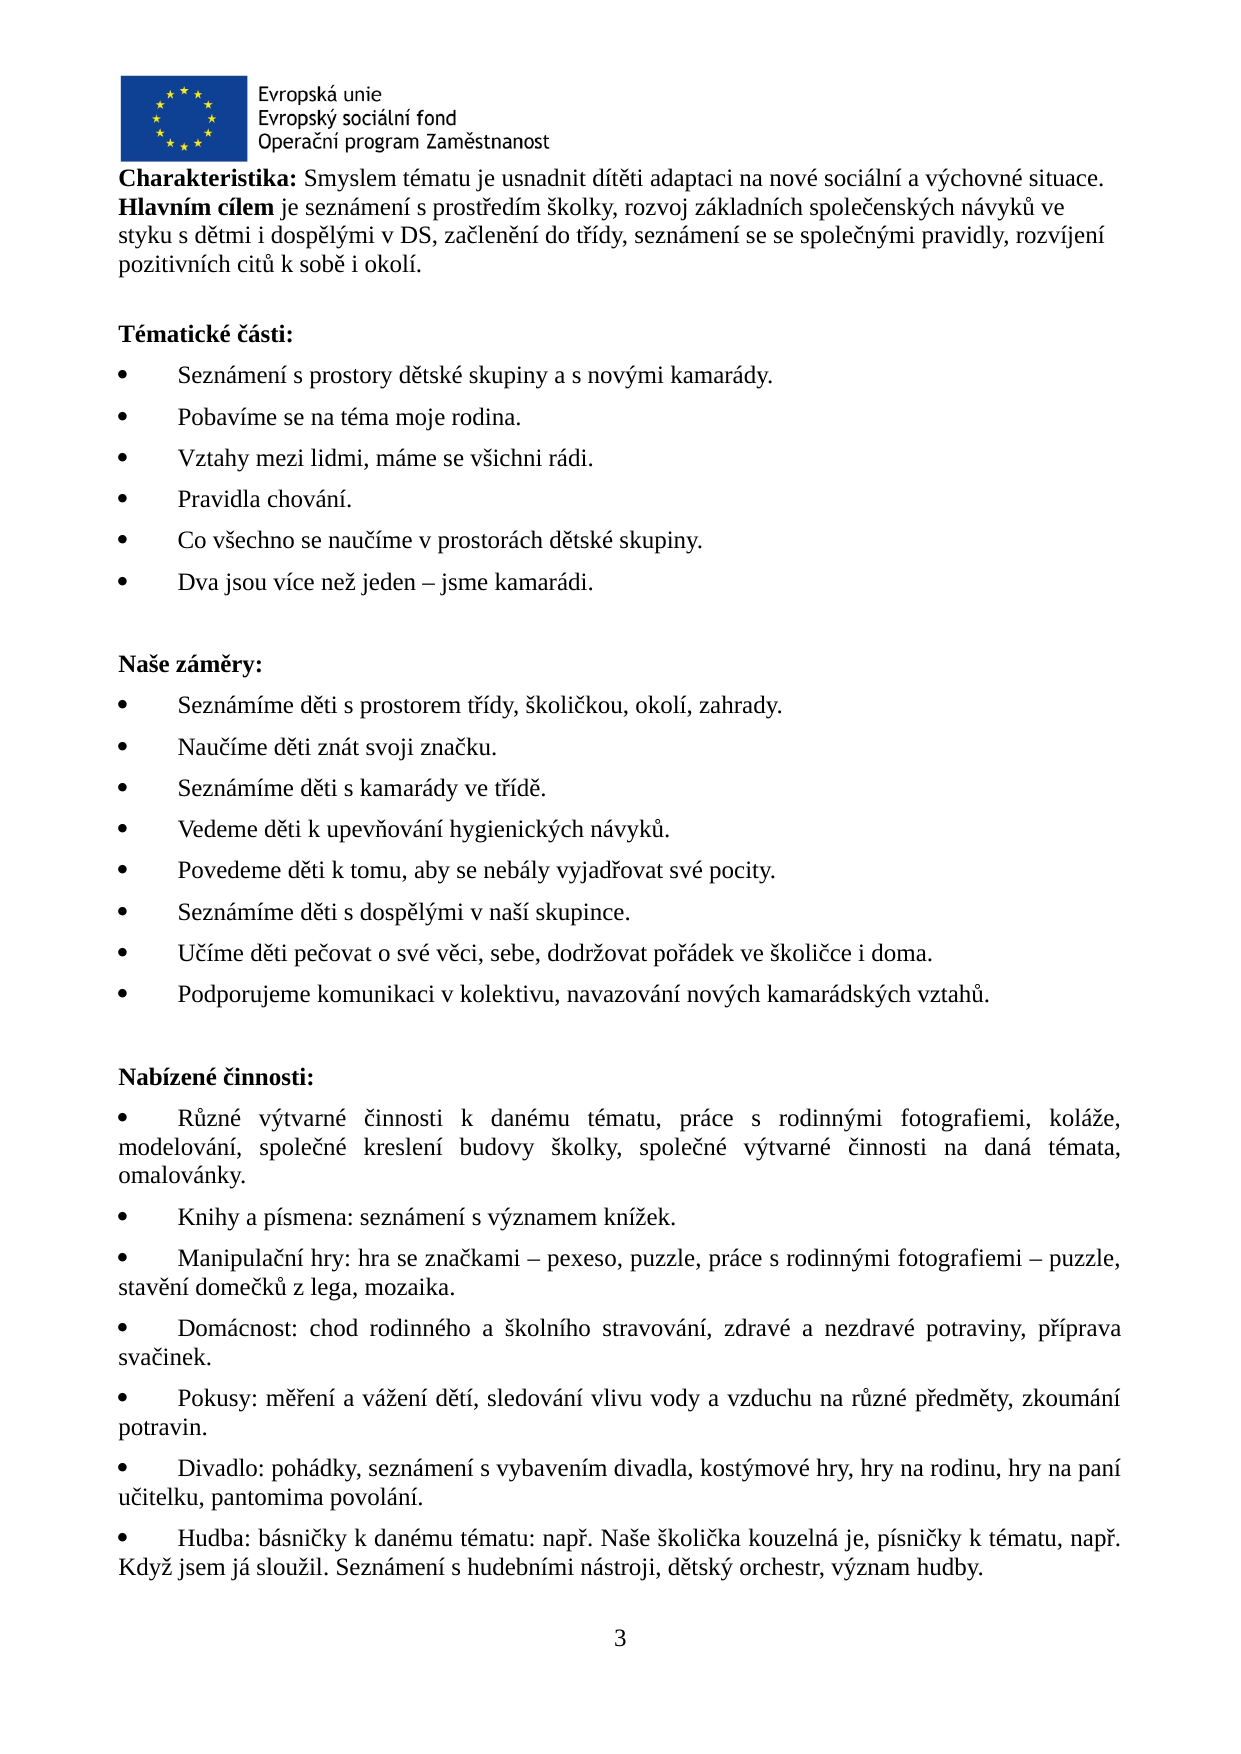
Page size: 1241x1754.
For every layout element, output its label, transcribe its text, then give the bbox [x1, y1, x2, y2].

list Vedeme děti k upevňování hygienických návyků. [118, 814, 1122, 843]
list Divadlo: pohádky, seznámení s vybavením divadla, kostýmové hry, hry na rodinu, hry na paní učitelku, pantomima povolání. [118, 1453, 1122, 1511]
picture [118, 73, 550, 164]
list Knihy a písmena: seznámení s významem knížek. [118, 1202, 1122, 1231]
list Seznámení s prostory dětské skupiny a s novými kamarády. [118, 361, 1122, 389]
text Hlavním cílem je seznámení s prostředím školky, rozvoj základních společenských návyků ve styku s dětmi i dospělými v DS, začlenění do třídy, seznámení se se společnými pravidly, rozvíjení pozitivních citů k sobě i okolí. [118, 192, 1122, 278]
list Naučíme děti znát svoji značku. [118, 732, 1122, 761]
text Charakteristika: Smyslem tématu je usnadnit dítěti adaptaci na nové sociální a výchovné situace. [118, 163, 1122, 192]
list Pokusy: měření a vážení dětí, sledování vlivu vody a vzduchu na různé předměty, zkoumání potravin. [118, 1383, 1122, 1441]
list Vztahy mezi lidmi, máme se všichni rádi. [118, 443, 1122, 472]
list Seznámíme děti s kamarády ve třídě. [118, 773, 1122, 802]
list Pravidla chování. [118, 484, 1122, 513]
list Manipulační hry: hra se značkami – pexeso, puzzle, práce s rodinnými fotografiemi – puzzle, stavění domečků z lega, mozaika. [118, 1243, 1122, 1301]
list Pobavíme se na téma moje rodina. [118, 402, 1122, 431]
list Seznámíme děti s dospělými v naší skupince. [118, 897, 1122, 926]
list Hudba: básničky k danému tématu: např. Naše školička kouzelná je, písničky k tématu, např. Když jsem já sloužil. Seznámení s hudebními nástroji, dětský orchestr, význam hudby. [118, 1523, 1122, 1581]
list Seznámíme děti s prostorem třídy, školičkou, okolí, zahrady. [118, 691, 1122, 719]
list Dva jsou více než jeden – jsme kamarádi. [118, 567, 1122, 596]
list Domácnost: chod rodinného a školního stravování, zdravé a nezdravé potraviny, příprava svačinek. [118, 1313, 1122, 1371]
text Naše záměry: [118, 649, 1122, 678]
list Podporujeme komunikaci v kolektivu, navazování nových kamarádských vztahů. [118, 979, 1122, 1008]
list Různé výtvarné činnosti k danému tématu, práce s rodinnými fotografiemi, koláže, modelování, společné kreslení budovy školky, společné výtvarné činnosti na daná témata, omalovánky. [118, 1103, 1122, 1189]
text Tématické části: [118, 319, 1122, 348]
list Co všechno se naučíme v prostorách dětské skupiny. [118, 526, 1122, 554]
list Povedeme děti k tomu, aby se nebály vyjadřovat své pocity. [118, 856, 1122, 884]
text Nabízené činnosti: [118, 1062, 1122, 1091]
list Učíme děti pečovat o své věci, sebe, dodržovat pořádek ve školičce i doma. [118, 938, 1122, 967]
